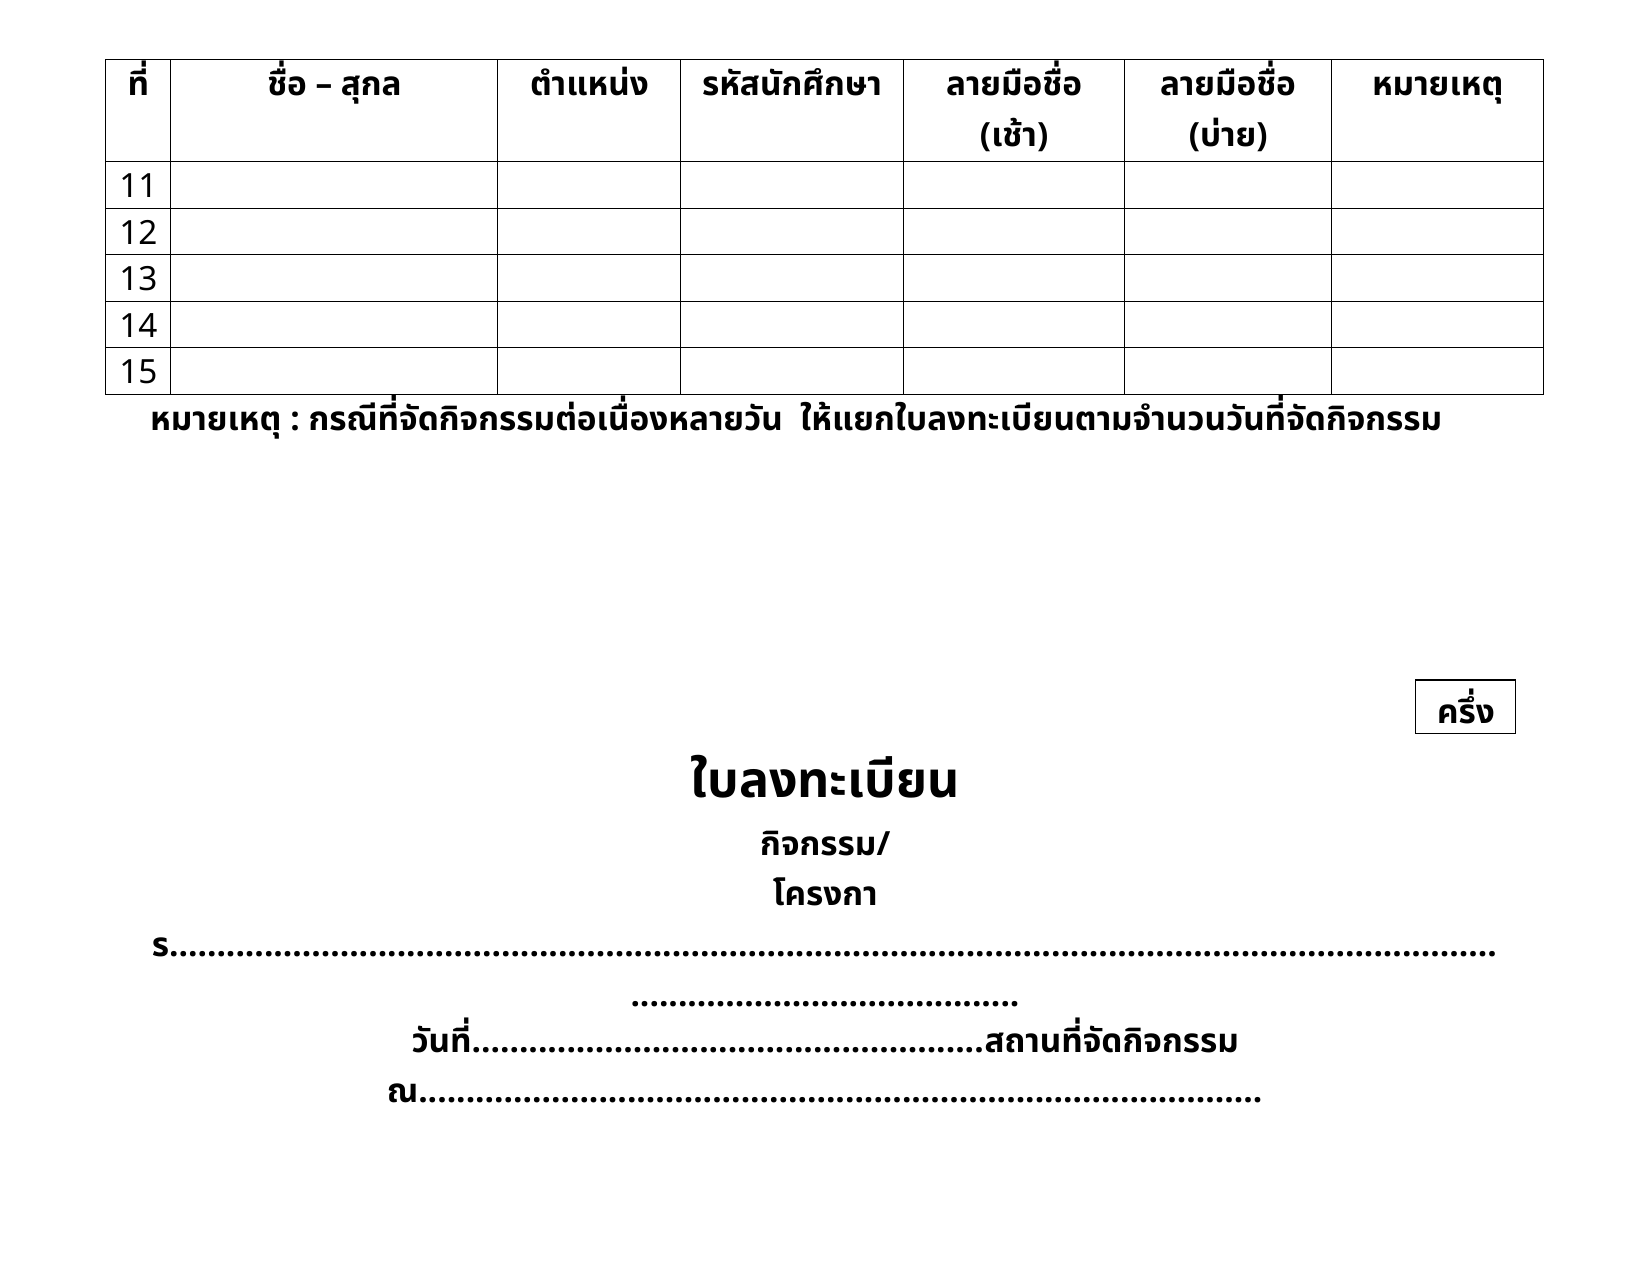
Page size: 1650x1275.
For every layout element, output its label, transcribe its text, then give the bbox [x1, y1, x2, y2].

table_header ตำแหน่ง [498, 60, 680, 161]
table_cell [1125, 302, 1331, 347]
table_cell 15 [106, 348, 170, 393]
table_cell [681, 209, 903, 254]
table_cell [1125, 348, 1331, 393]
table_cell [171, 302, 497, 347]
table_cell [1332, 162, 1543, 208]
table_cell 13 [106, 255, 170, 301]
table_cell [681, 302, 903, 347]
table_cell [1332, 348, 1543, 393]
table_cell [681, 348, 903, 393]
table_cell [171, 348, 497, 393]
table_cell [498, 348, 680, 393]
text กิจกรรม/โครงการ..................................................................................................................................................................................... [150, 819, 1500, 1017]
table_cell [681, 162, 903, 208]
table_header ที่ [106, 60, 170, 161]
table_header ชื่อ – สุกล [171, 60, 497, 161]
table_cell [904, 255, 1124, 301]
table_cell [1332, 209, 1543, 254]
table_cell [904, 209, 1124, 254]
table_header รหัสนักศึกษา [681, 60, 903, 161]
table_cell [498, 302, 680, 347]
table_cell [498, 162, 680, 208]
table_cell [171, 209, 497, 254]
table_cell [171, 255, 497, 301]
table_cell [1125, 255, 1331, 301]
table_cell [681, 255, 903, 301]
table_cell [904, 348, 1124, 393]
table_cell [1332, 302, 1543, 347]
text วันที่......................................................สถานที่จัดกิจกรรม ณ......................................................................................... [150, 1017, 1500, 1118]
table_cell [498, 209, 680, 254]
table_cell [904, 302, 1124, 347]
table_cell 12 [106, 209, 170, 254]
table_cell 14 [106, 302, 170, 347]
table_cell [904, 162, 1124, 208]
table_header ลายมือชื่อ (เช้า) [904, 60, 1124, 161]
text หมายเหตุ : กรณีที่จัดกิจกรรมต่อเนื่องหลายวัน ให้แยกใบลงทะเบียนตามจำนวนวันที่จัดกิจกรรม [150, 395, 1500, 445]
table_header ลายมือชื่อ (บ่าย) [1125, 60, 1331, 161]
table_cell [1332, 255, 1543, 301]
table_cell [1125, 209, 1331, 254]
table_cell [1125, 162, 1331, 208]
table_cell 11 [106, 162, 170, 208]
table_cell [171, 162, 497, 208]
table_header หมายเหตุ [1332, 60, 1543, 161]
text ใบลงทะเบียน [150, 672, 1500, 819]
table_cell [498, 255, 680, 301]
